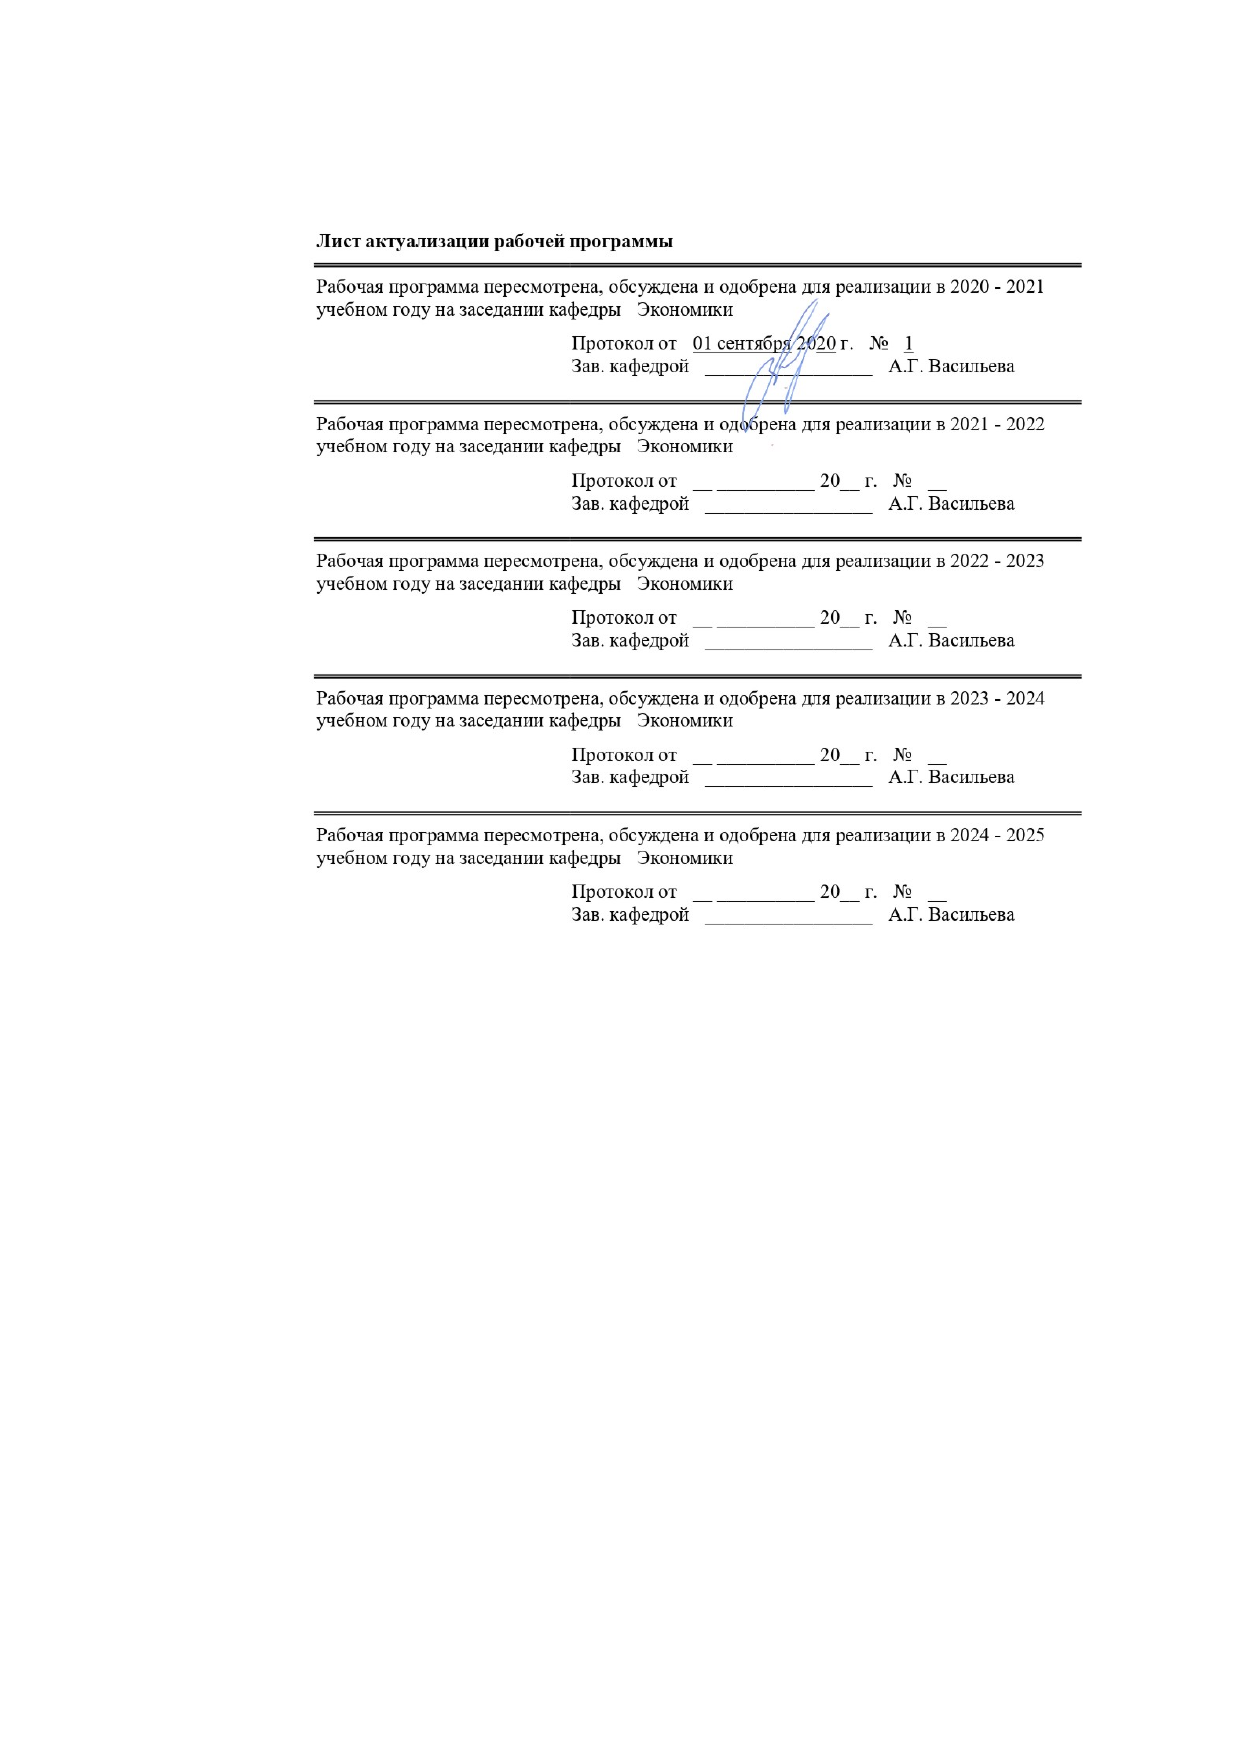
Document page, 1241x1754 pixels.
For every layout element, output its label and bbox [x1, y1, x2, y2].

picture [177, 118, 1152, 1497]
